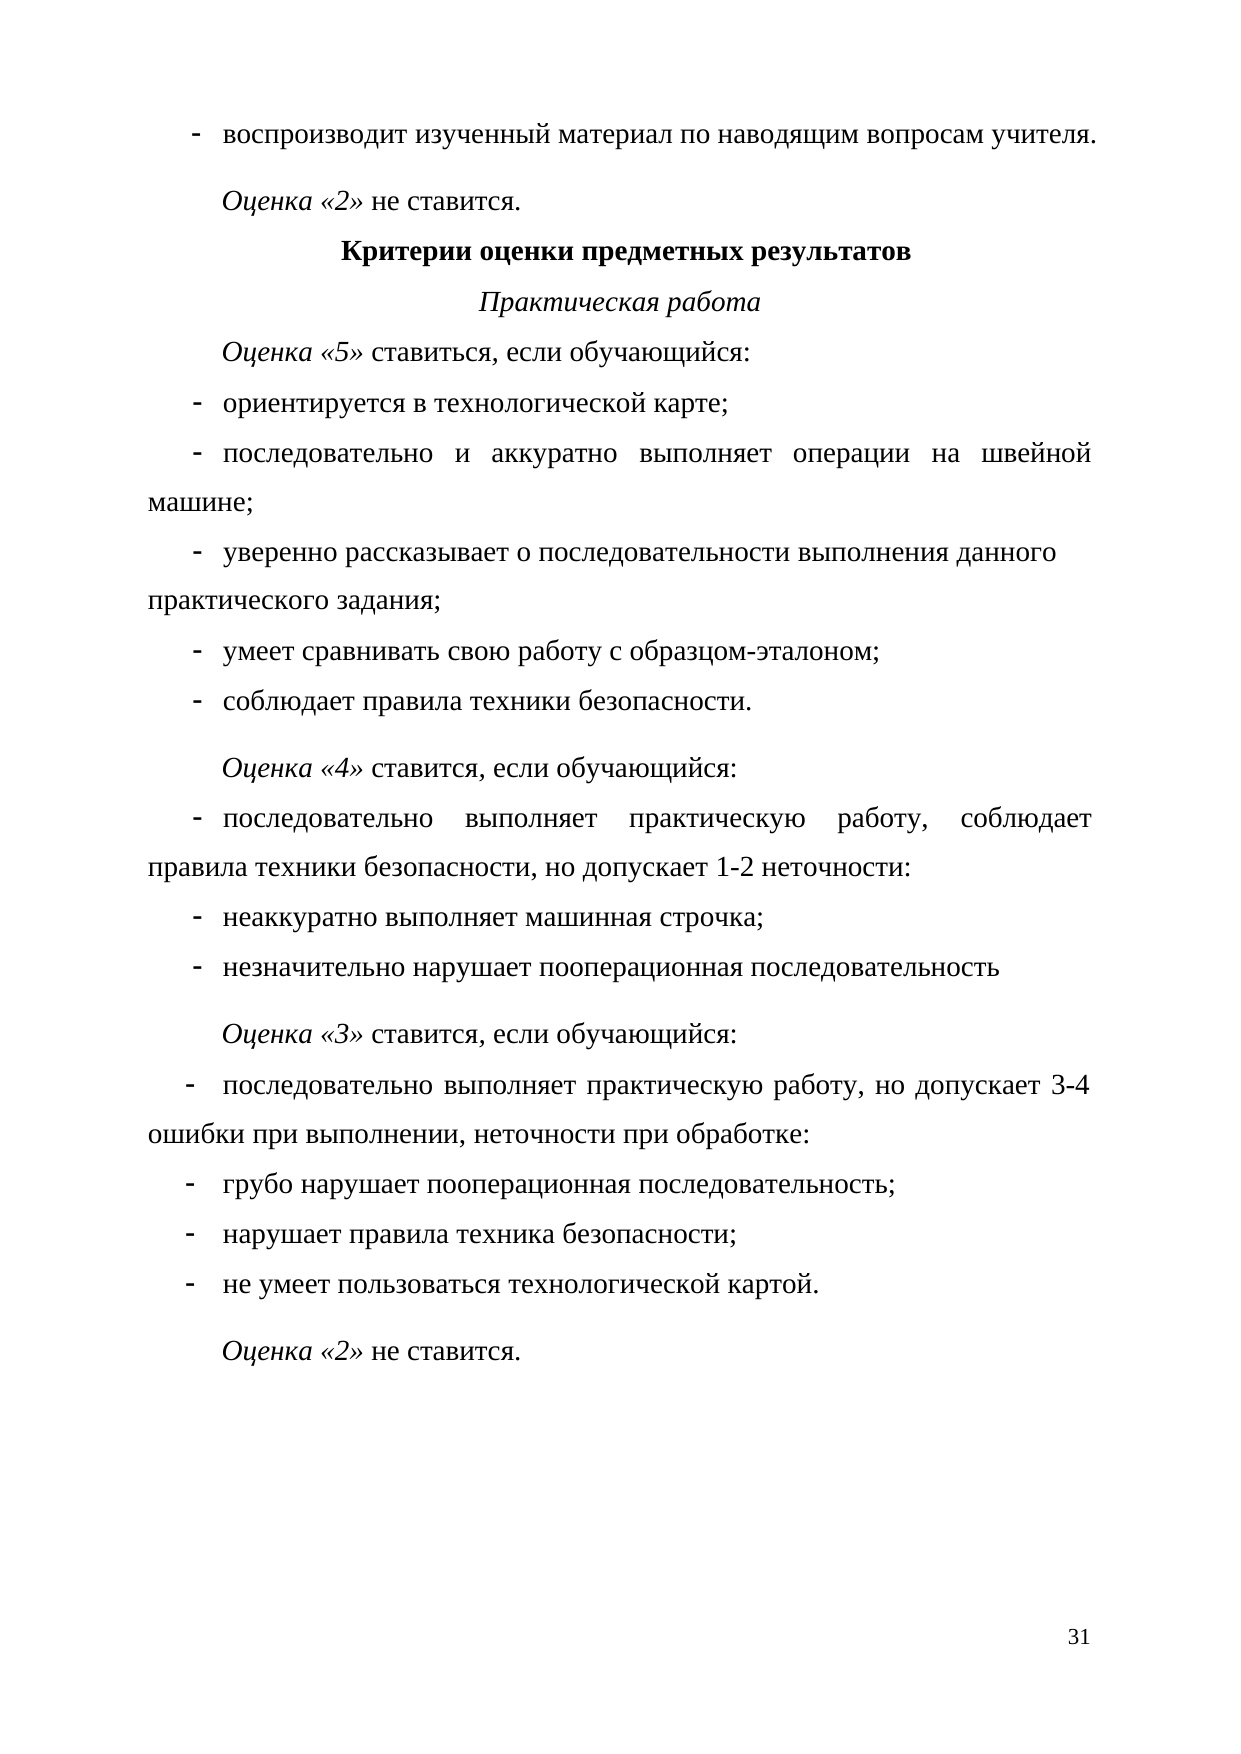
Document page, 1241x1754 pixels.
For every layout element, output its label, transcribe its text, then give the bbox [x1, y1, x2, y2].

list воспроизводит изученный материал по наводящим вопросам учителя. [191, 116, 1134, 149]
text Оценка «2» не ставится. [221, 183, 1134, 217]
list умеет сравнивать свою работу с образцом-эталоном; [192, 633, 1134, 666]
list ориентируется в технологической карте; [192, 385, 1134, 418]
text Критерии оценки предметных результатов [341, 233, 1134, 267]
list неаккуратно выполняет машинная строчка; [192, 899, 1134, 933]
list соблюдает правила техники безопасности. [192, 683, 1134, 716]
list уверенно рассказывает о последовательности выполнения данного практического задания; [148, 534, 1092, 616]
list последовательно и аккуратно выполняет операции на швейной машине; [148, 435, 1092, 517]
text Оценка «2» не ставится. [221, 1333, 1134, 1367]
text Оценка «4» ставится, если обучающийся: [221, 750, 1134, 783]
text Оценка «3» ставится, если обучающийся: [221, 1016, 1134, 1050]
list нарушает правила техника безопасности; [185, 1216, 1134, 1250]
list грубо нарушает пооперационная последовательность; [185, 1166, 1134, 1199]
list последовательно выполняет практическую работу, соблюдает правила техники безопасности, но допускает 1-2 неточности: [148, 800, 1092, 882]
text Практическая работа Оценка «5» ставиться, если обучающийся: [221, 284, 763, 368]
list не умеет пользоваться технологической картой. [185, 1266, 1134, 1300]
list незначительно нарушает пооперационная последовательность [192, 949, 1134, 983]
list последовательно выполняет практическую работу, но допускает 3-4 ошибки при выполнении, неточности при обработке: [148, 1067, 1093, 1149]
